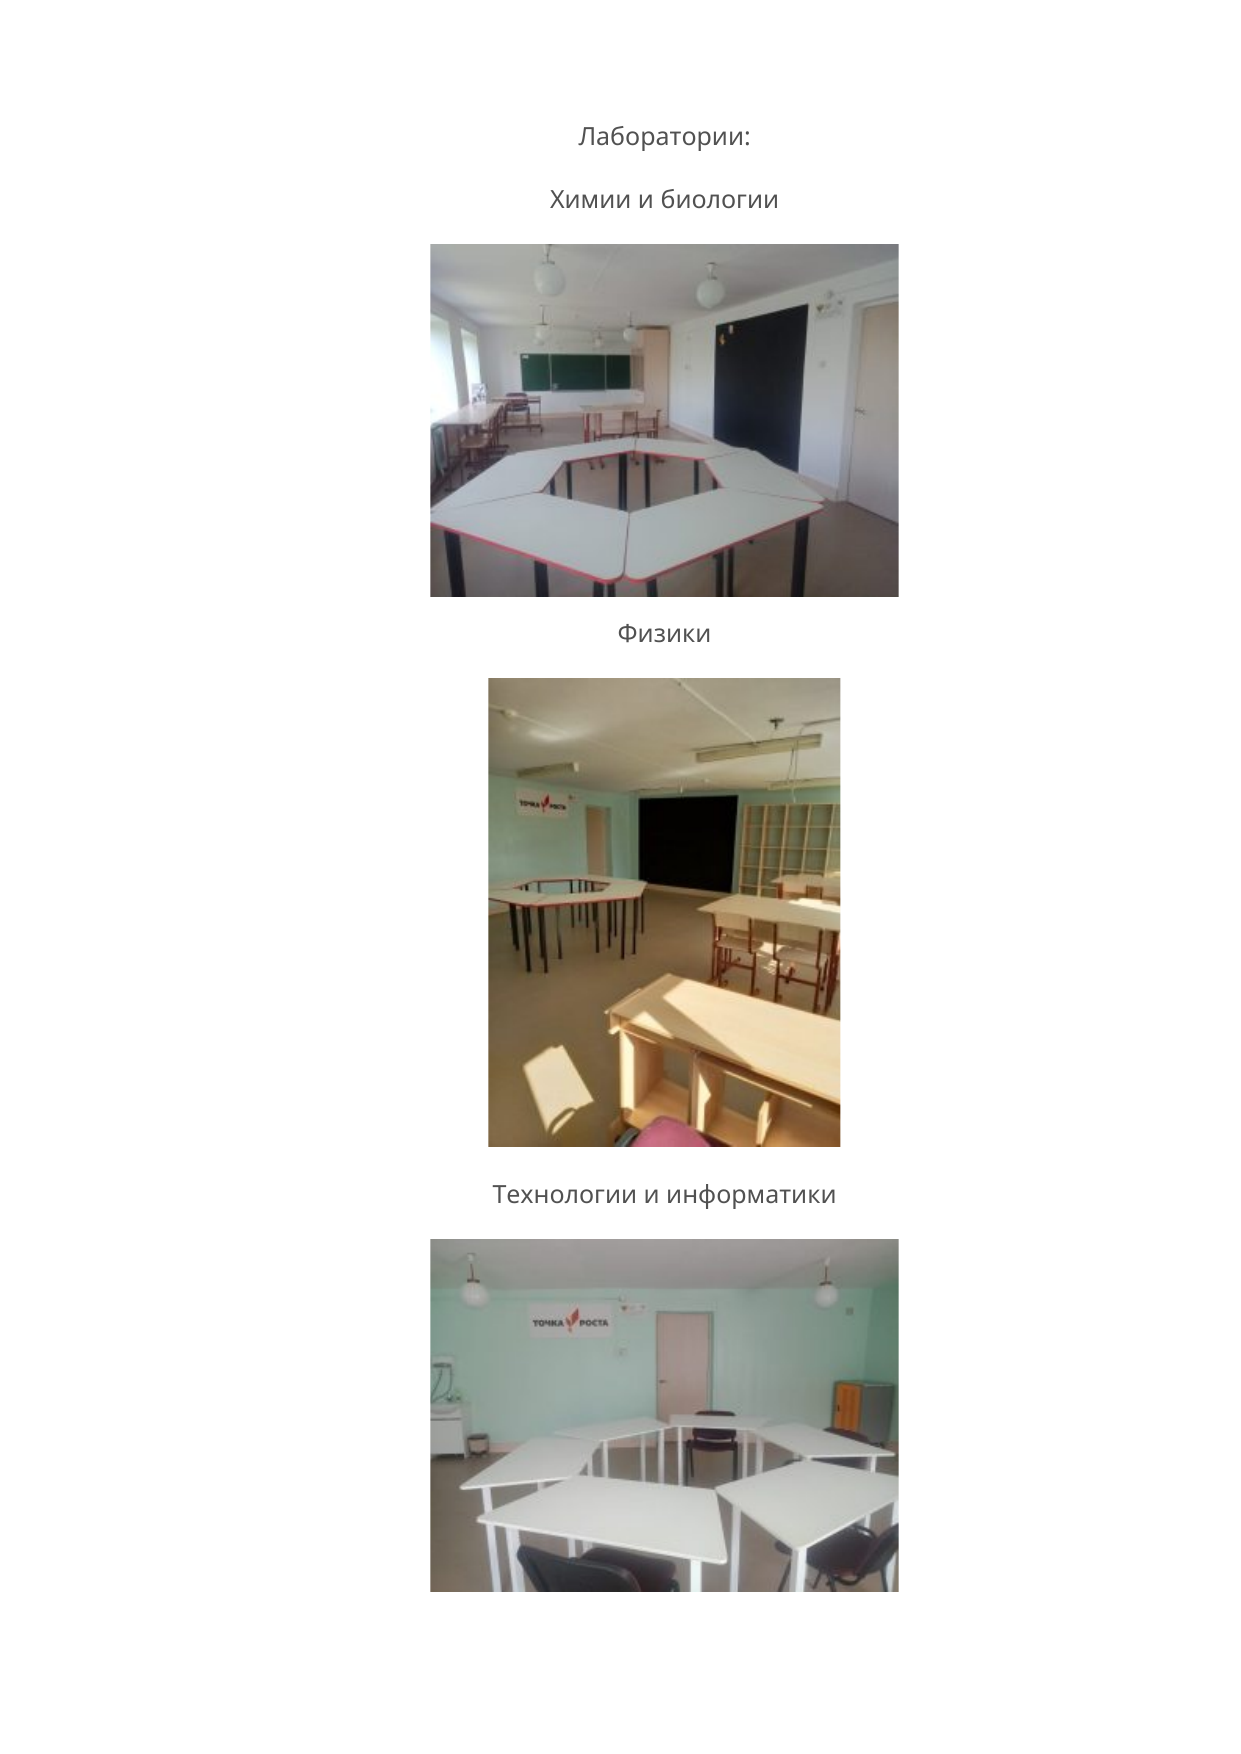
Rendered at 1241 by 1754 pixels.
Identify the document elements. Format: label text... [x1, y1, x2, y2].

picture [430, 1239, 899, 1592]
text Химии и биологии [177, 181, 1152, 215]
text Физики [177, 616, 1152, 650]
text Лаборатории: [177, 118, 1152, 152]
text Технологии и информатики [177, 1176, 1152, 1210]
picture [430, 244, 899, 597]
picture [488, 678, 841, 1147]
